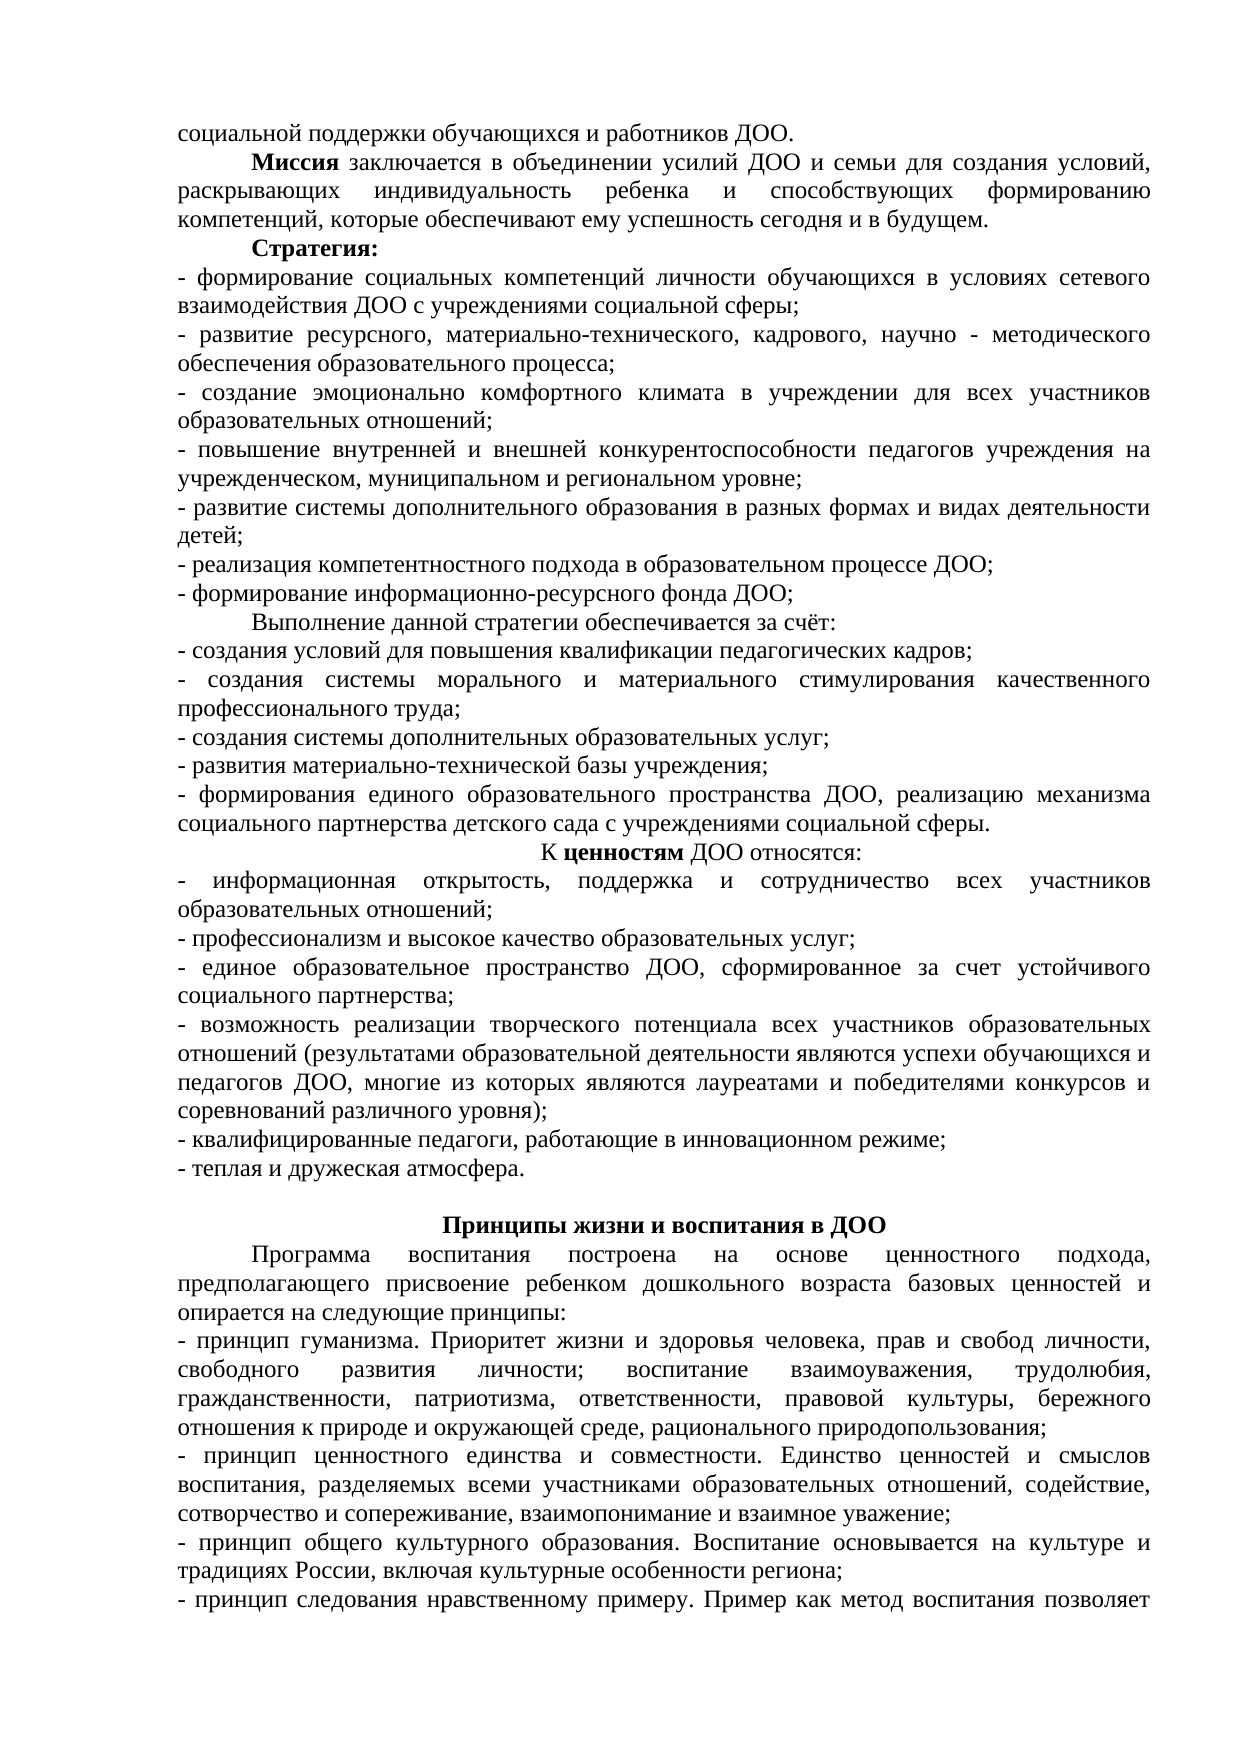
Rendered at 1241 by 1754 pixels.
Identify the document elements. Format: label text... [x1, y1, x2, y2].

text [177, 1584, 1152, 1613]
text Принципы жизни и воспитания в ДОО [177, 1211, 1152, 1239]
text - развитие ресурсного, материально-технического, кадрового, научно - методического обеспечения образовательного процесса; [177, 319, 1152, 377]
text - принцип общего культурного образования. Воспитание основывается на культуре и традициях России, включая культурные особенности региона; [177, 1527, 1152, 1584]
text - формирование социальных компетенций личности обучающихся в условиях сетевого взаимодействия ДОО с учреждениями социальной сферы; [177, 262, 1152, 319]
text - создания системы дополнительных образовательных услуг; [177, 722, 1152, 751]
text - принцип гуманизма. Приоритет жизни и здоровья человека, прав и свобод личности, свободного развития личности; воспитание взаимоуважения, трудолюбия, гражданственности, патриотизма, ответственности, правовой культуры, бережного отношения к природе и окружающей среде, рационального природопользования; [177, 1326, 1152, 1441]
text - квалифицированные педагоги, работающие в инновационном режиме; [177, 1124, 1152, 1153]
text - реализация компетентностного подхода в образовательном процессе ДОО; [177, 549, 1152, 578]
text - теплая и дружеская атмосфера. [177, 1153, 1152, 1182]
text - возможность реализации творческого потенциала всех участников образовательных отношений (результатами образовательной деятельности являются успехи обучающихся и педагогов ДОО, многие из которых являются лауреатами и победителями конкурсов и соревнований различного уровня); [177, 1009, 1152, 1124]
text - создания системы морального и материального стимулирования качественного профессионального труда; [177, 664, 1152, 722]
text - принцип ценностного единства и совместности. Единство ценностей и смыслов воспитания, разделяемых всеми участниками образовательных отношений, содействие, сотворчество и сопереживание, взаимопонимание и взаимное уважение; [177, 1441, 1152, 1527]
text К ценностям ДОО относятся: [177, 837, 1152, 866]
text - формирование информационно-ресурсного фонда ДОО; [177, 578, 1152, 607]
text - создание эмоционально комфортного климата в учреждении для всех участников образовательных отношений; [177, 377, 1152, 434]
text - профессионализм и высокое качество образовательных услуг; [177, 923, 1152, 952]
text Выполнение данной стратегии обеспечивается за счёт: [177, 607, 1152, 636]
text - развития материально-технической базы учреждения; [177, 751, 1152, 779]
text - формирования единого образовательного пространства ДОО, реализацию механизма социального партнерства детского сада с учреждениями социальной сферы. [177, 779, 1152, 837]
text - повышение внутренней и внешней конкурентоспособности педагогов учреждения на учрежденческом, муниципальном и региональном уровне; [177, 434, 1152, 492]
text Стратегия: [177, 233, 1152, 262]
text Миссия заключается в объединении усилий ДОО и семьи для создания условий, раскрывающих индивидуальность ребенка и способствующих формированию компетенций, которые обеспечивают ему успешность сегодня и в будущем. [177, 147, 1152, 233]
text - единое образовательное пространство ДОО, сформированное за счет устойчивого социального партнерства; [177, 952, 1152, 1009]
text - создания условий для повышения квалификации педагогических кадров; [177, 636, 1152, 664]
text - развитие системы дополнительного образования в разных формах и видах деятельности детей; [177, 492, 1152, 549]
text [177, 118, 1152, 147]
text - информационная открытость, поддержка и сотрудничество всех участников образовательных отношений; [177, 866, 1152, 923]
text Программа воспитания построена на основе ценностного подхода, предполагающего присвоение ребенком дошкольного возраста базовых ценностей и опирается на следующие принципы: [177, 1239, 1152, 1326]
